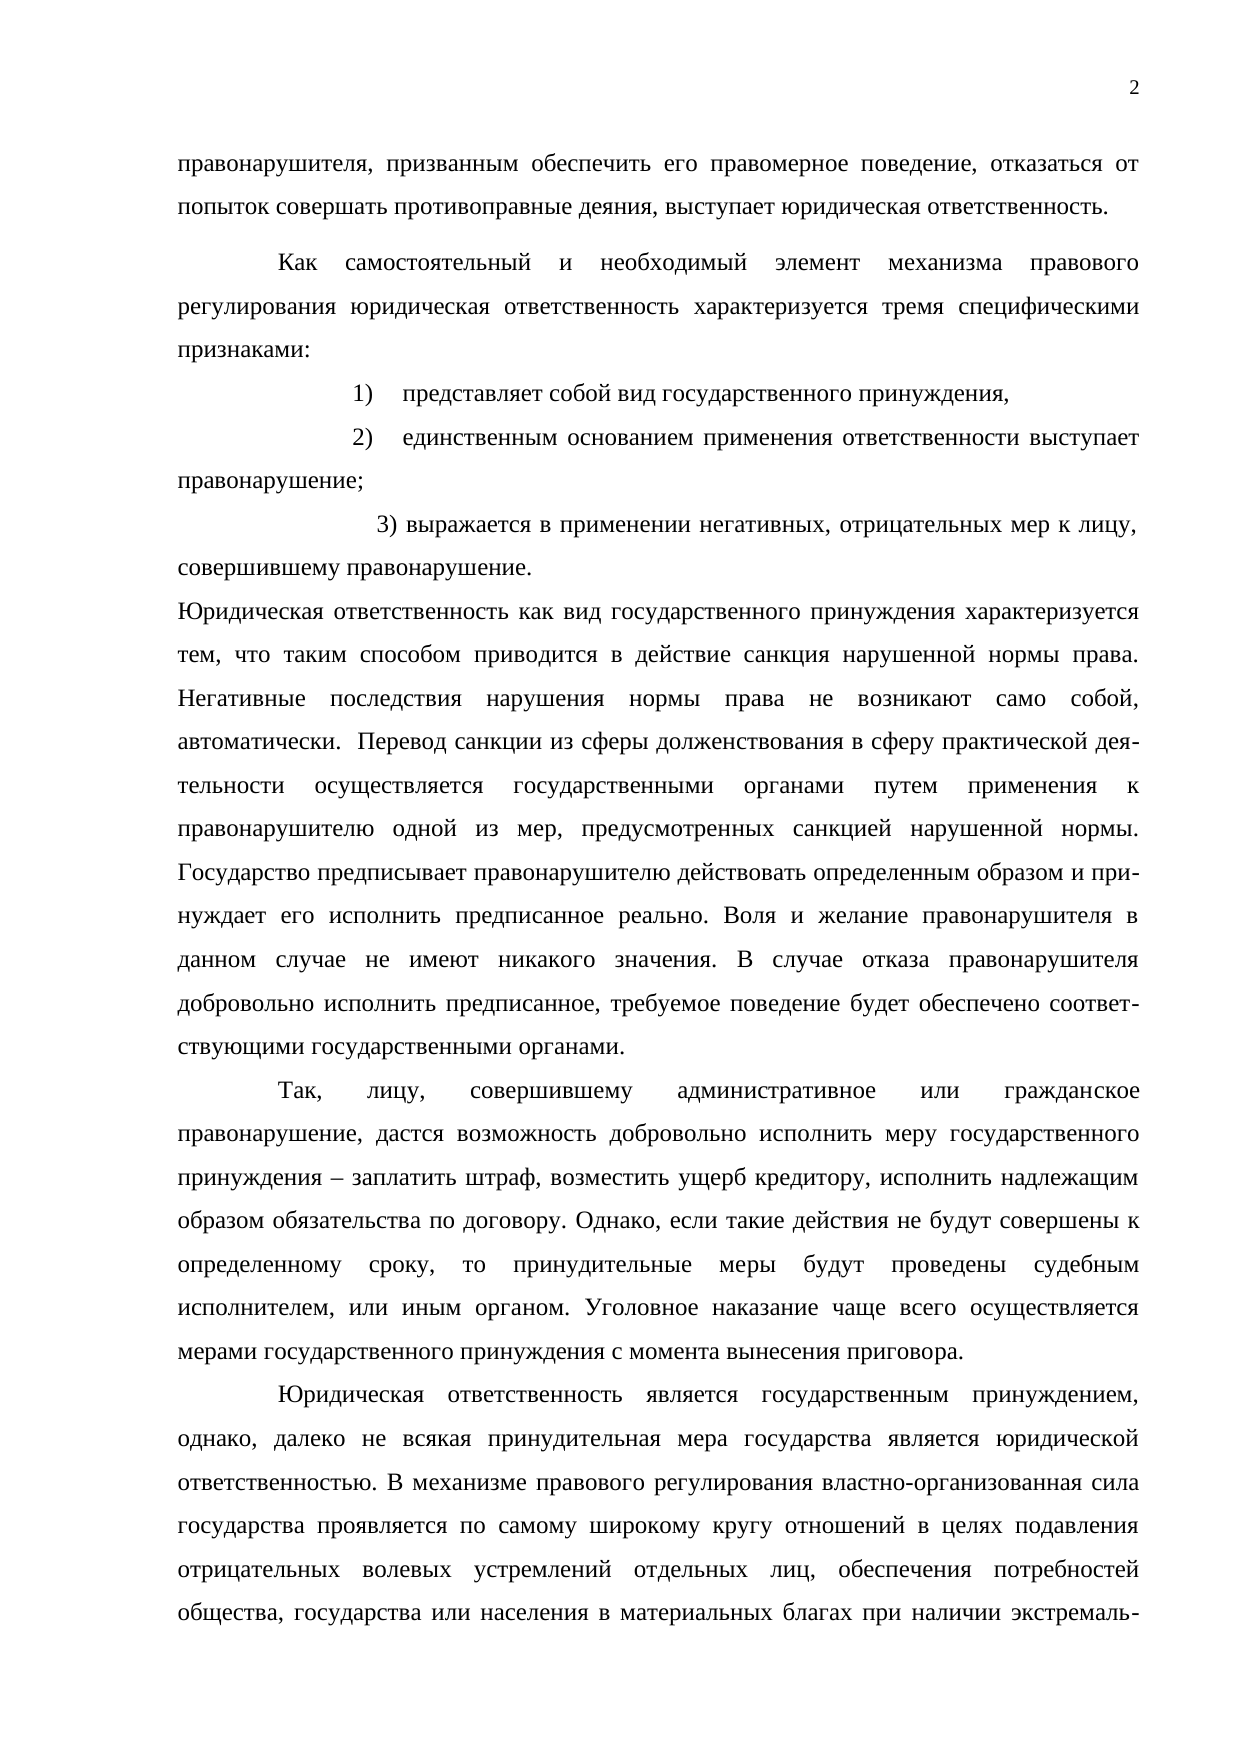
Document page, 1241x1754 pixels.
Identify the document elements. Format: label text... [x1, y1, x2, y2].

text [177, 148, 1140, 220]
list представляет собой вид государственного принуждения, [252, 378, 1140, 407]
text 3) выражается в применении негативных, отрицательных мер к лицу, совершившему правонарушение. [177, 508, 1140, 581]
text Как самостоятельный и необходимый элемент механизма правового регулирования юридическая ответственность характеризуется тремя специфическими признаками: [177, 247, 1140, 363]
text Так, лицу, совершившему административное или гражданское правонарушение, дастся возможность добровольно исполнить меру государственного принуждения – заплатить штраф, возместить ущерб кредитору, исполнить надлежащим образом обязательства по договору. Однако, если такие действия не будут совершены к определенному сроку, то принудительные меры будут проведены судебным исполнителем, или иным органом. Уголовное наказание чаще всего осуществляется мерами государственного принуждения с момента вынесения приговора. [177, 1074, 1140, 1365]
list единственным основанием применения ответственности выступает правонарушение; [177, 421, 1140, 494]
text Юридическая ответственность как вид государственного принуждения характеризуется тем, что таким способом приводится в действие санкция нарушенной нормы права. Негативные последствия нарушения нормы права не возникают само собой, автоматически. Перевод санкции из сферы долженствования в сферу практической деятельности осуществляется государственными органами путем применения к правонарушителю одной из мер, предусмотренных санкцией нарушенной нормы. Государство предписывает правонарушителю действовать определенным образом и принуждает его исполнить предписанное реально. Воля и желание правонарушителя в данном случае не имеют никакого значения. В случае отказа правонарушителя добровольно исполнить предписанное, требуемое поведение будет обеспечено соответствующими государственными органами. [177, 596, 1140, 1060]
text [177, 1379, 1140, 1626]
